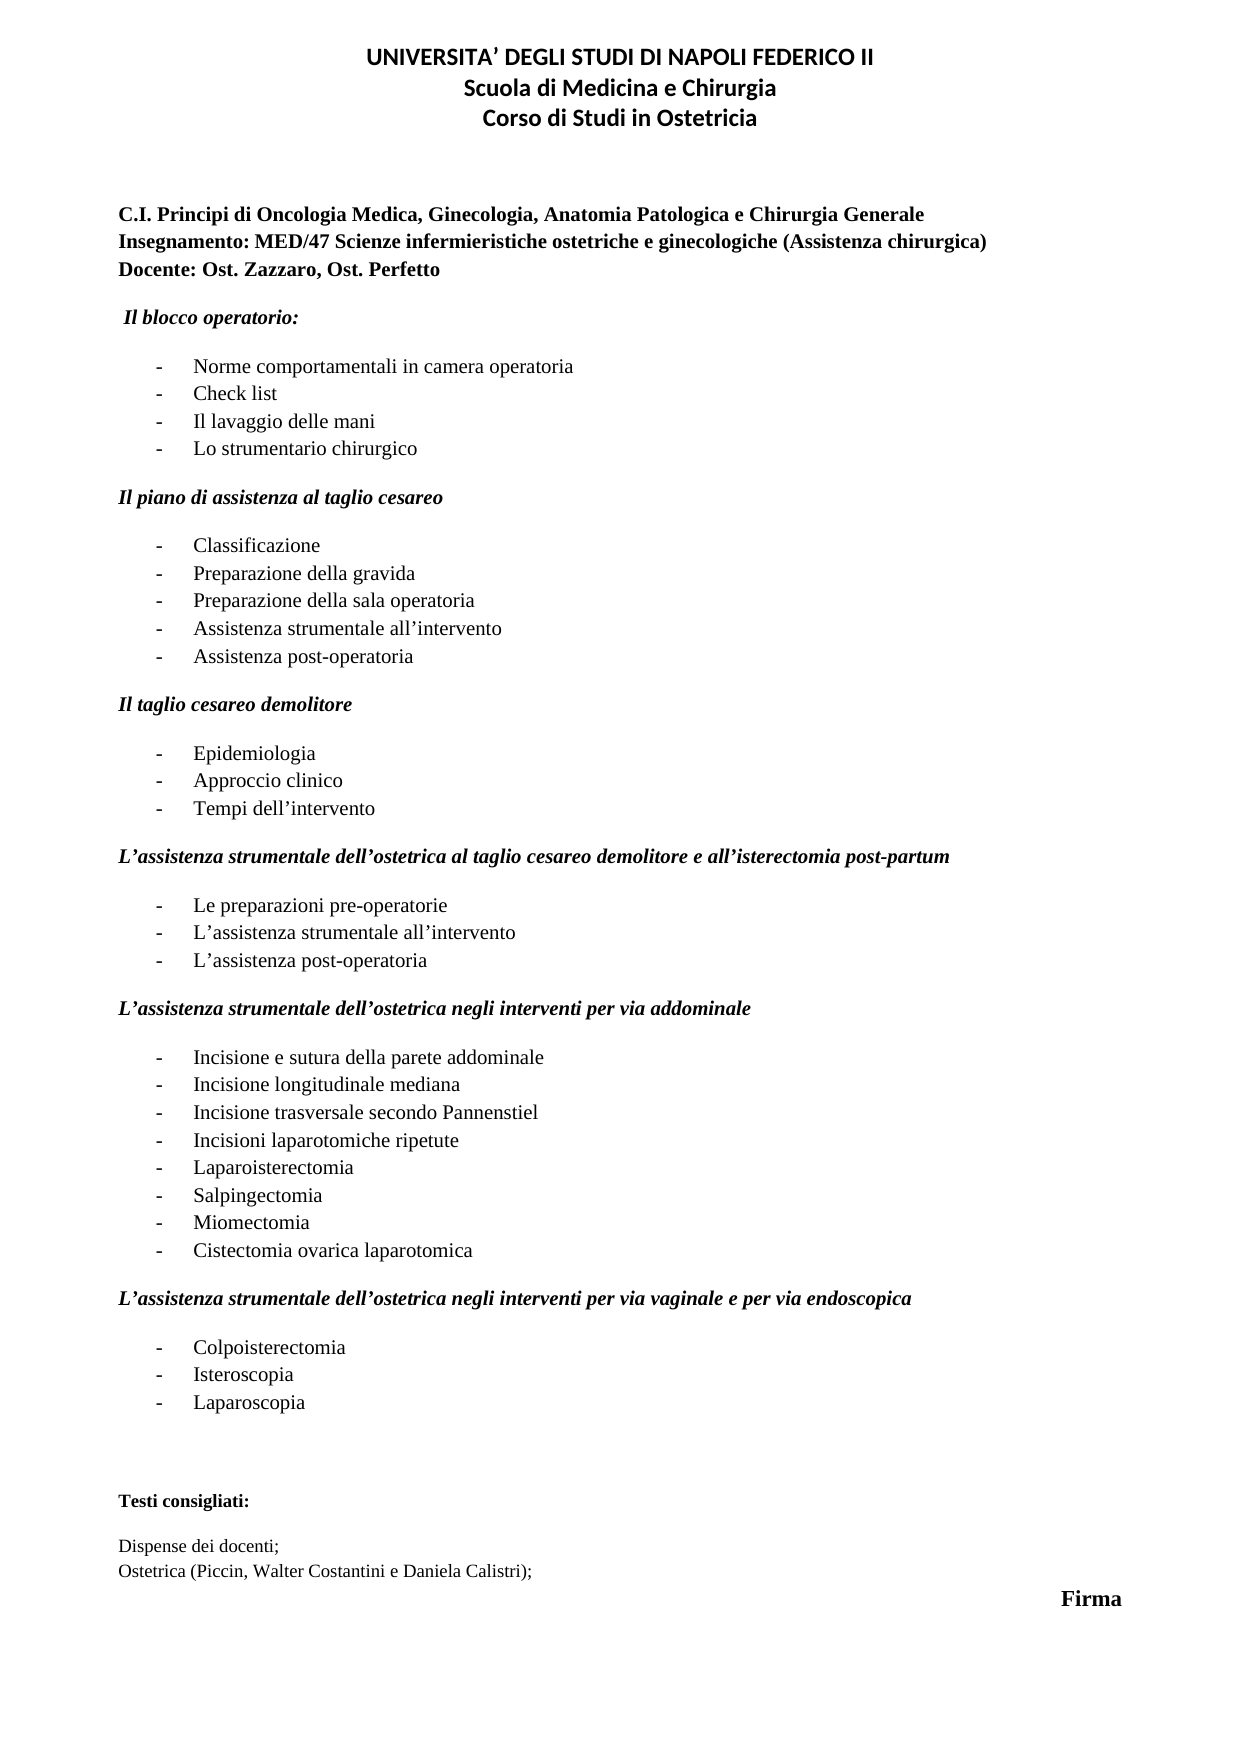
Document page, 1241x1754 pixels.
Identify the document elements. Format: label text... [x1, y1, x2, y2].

list Laparoisterectomia [156, 1155, 1122, 1179]
list Norme comportamentali in camera operatoria [156, 353, 1122, 378]
list Preparazione della sala operatoria [156, 588, 1122, 612]
list Incisione e sutura della parete addominale [156, 1045, 1122, 1069]
list Incisione longitudinale mediana [156, 1072, 1122, 1096]
list Laparoscopia [156, 1390, 1122, 1414]
text Dispense dei docenti; [118, 1535, 1122, 1557]
list Incisioni laparotomiche ripetute [156, 1127, 1122, 1152]
text L’assistenza strumentale dell’ostetrica negli interventi per via addominale [118, 996, 1122, 1020]
text Testi consigliati: [118, 1489, 1122, 1511]
list Lo strumentario chirurgico [156, 436, 1122, 460]
text L’assistenza strumentale dell’ostetrica negli interventi per via vaginale e per via endoscopica [118, 1286, 1122, 1310]
list Miomectomia [156, 1210, 1122, 1234]
list Assistenza strumentale all’intervento [156, 616, 1122, 640]
list Colpoisterectomia [156, 1335, 1122, 1359]
list Il lavaggio delle mani [156, 409, 1122, 433]
list Le preparazioni pre-operatorie [156, 893, 1122, 917]
list Salpingectomia [156, 1183, 1122, 1207]
text Il piano di assistenza al taglio cesareo [118, 485, 1122, 509]
list Approccio clinico [156, 768, 1122, 792]
list Epidemiologia [156, 741, 1122, 764]
list L’assistenza post-operatoria [156, 948, 1122, 972]
text Il blocco operatorio: [118, 305, 1122, 329]
list Incisione trasversale secondo Pannenstiel [156, 1100, 1122, 1124]
text C.I. Principi di Oncologia Medica, Ginecologia, Anatomia Patologica e Chirurgia Generale Insegnamento: MED/47 Scienze infermieristiche ostetriche e ginecologiche (Assistenza chirurgica) Docente: Ost. Zazzaro, Ost. Perfetto [118, 201, 1122, 281]
text L’assistenza strumentale dell’ostetrica al taglio cesareo demolitore e all’isterectomia post-partum [118, 844, 1122, 868]
list Assistenza post-operatoria [156, 644, 1122, 668]
text Firma [118, 1585, 1122, 1611]
list Cistectomia ovarica laparotomica [156, 1238, 1122, 1262]
list Classificazione [156, 533, 1122, 557]
text Ostetrica (Piccin, Walter Costantini e Daniela Calistri); [118, 1560, 1122, 1581]
list L’assistenza strumentale all’intervento [156, 920, 1122, 944]
text Il taglio cesareo demolitore [118, 692, 1122, 716]
list Check list [156, 381, 1122, 405]
list Isteroscopia [156, 1362, 1122, 1386]
list Tempi dell’intervento [156, 796, 1122, 820]
list Preparazione della gravida [156, 561, 1122, 585]
